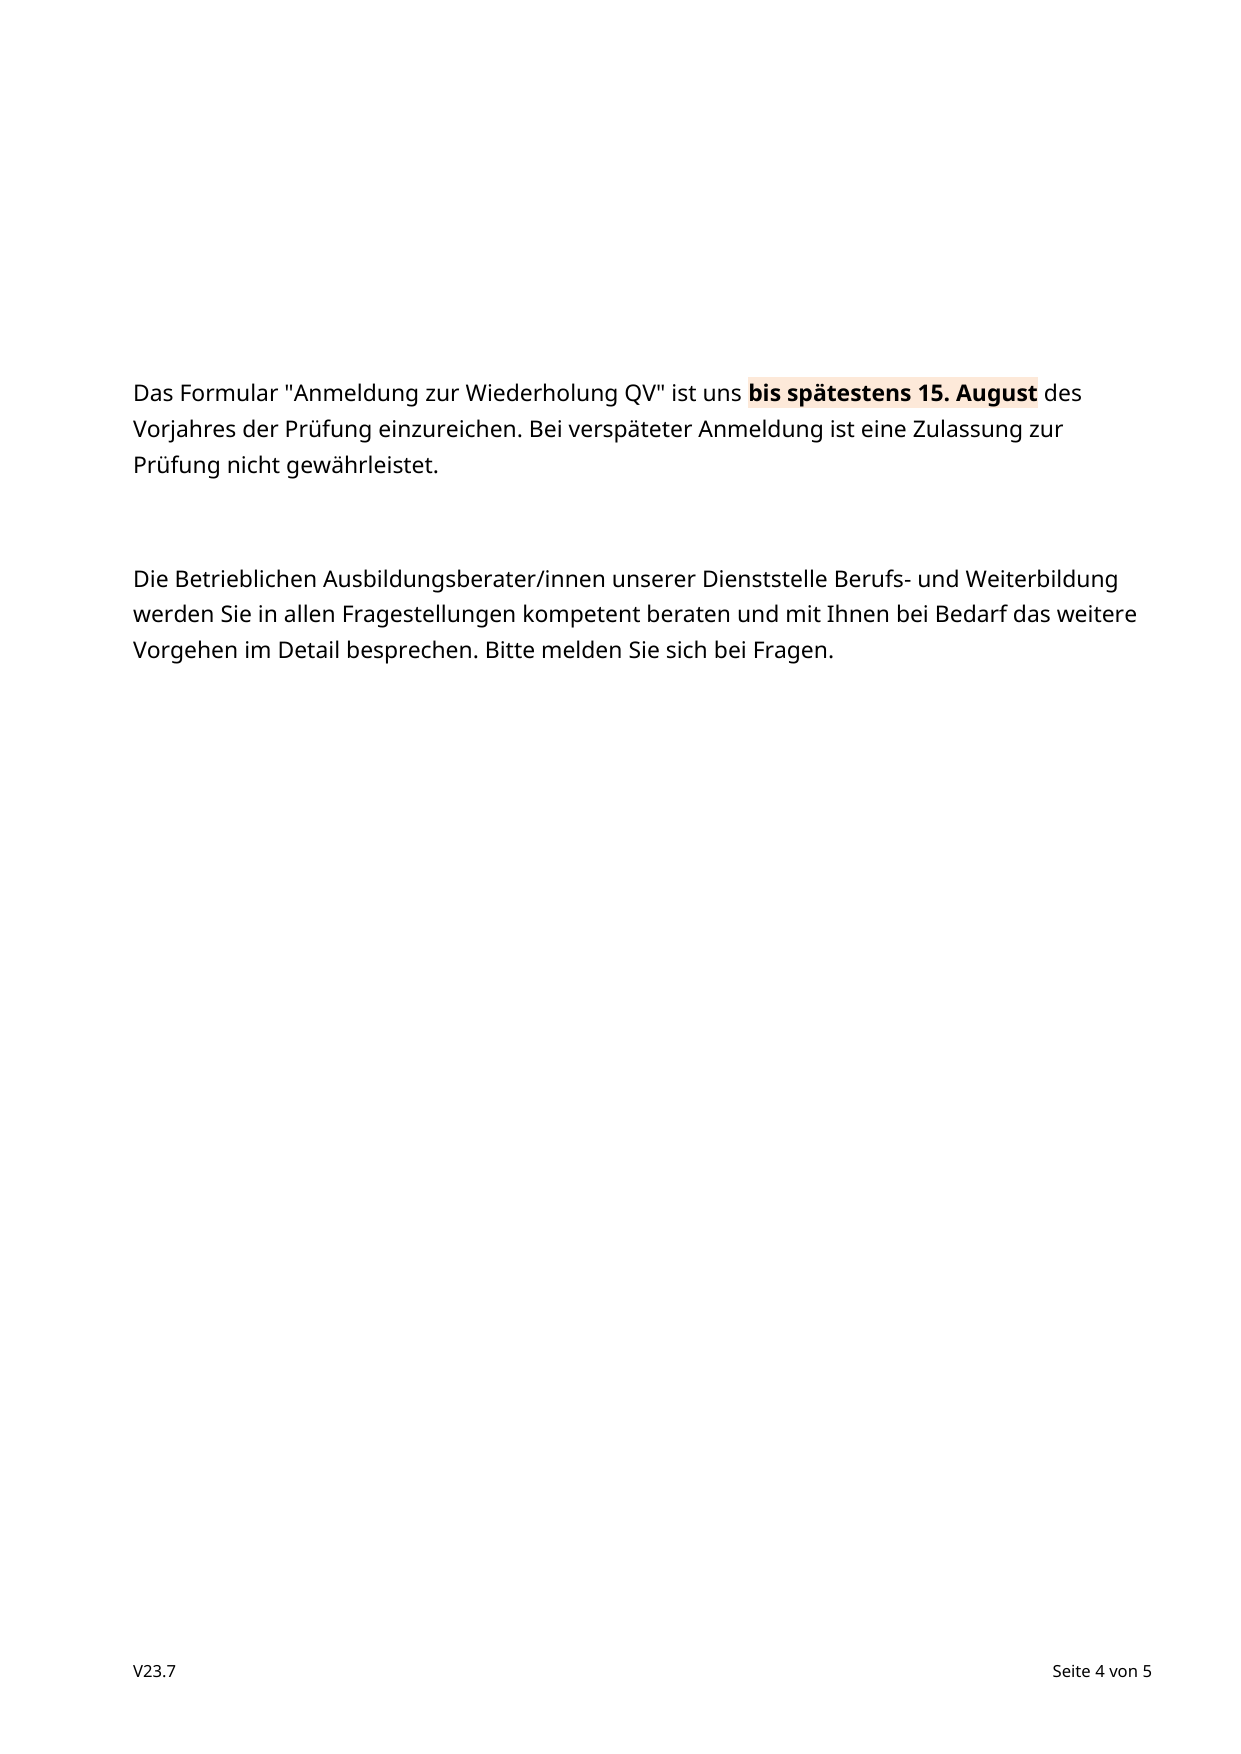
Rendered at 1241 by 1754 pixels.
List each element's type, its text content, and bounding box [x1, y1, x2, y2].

text Die Betrieblichen Ausbildungsberater/innen unserer Dienststelle Berufs- und Weiterbildung werden Sie in allen Fragestellungen kompetent beraten und mit Ihnen bei Bedarf das weitere Vorgehen im Detail besprechen. Bitte melden Sie sich bei Fragen. [133, 562, 1152, 666]
text Das Formular "Anmeldung zur Wiederholung QV" ist uns bis spätestens 15. August des Vorjahres der Prüfung einzureichen. Bei verspäteter Anmeldung ist eine Zulassung zur Prüfung nicht gewährleistet. [133, 377, 1152, 480]
